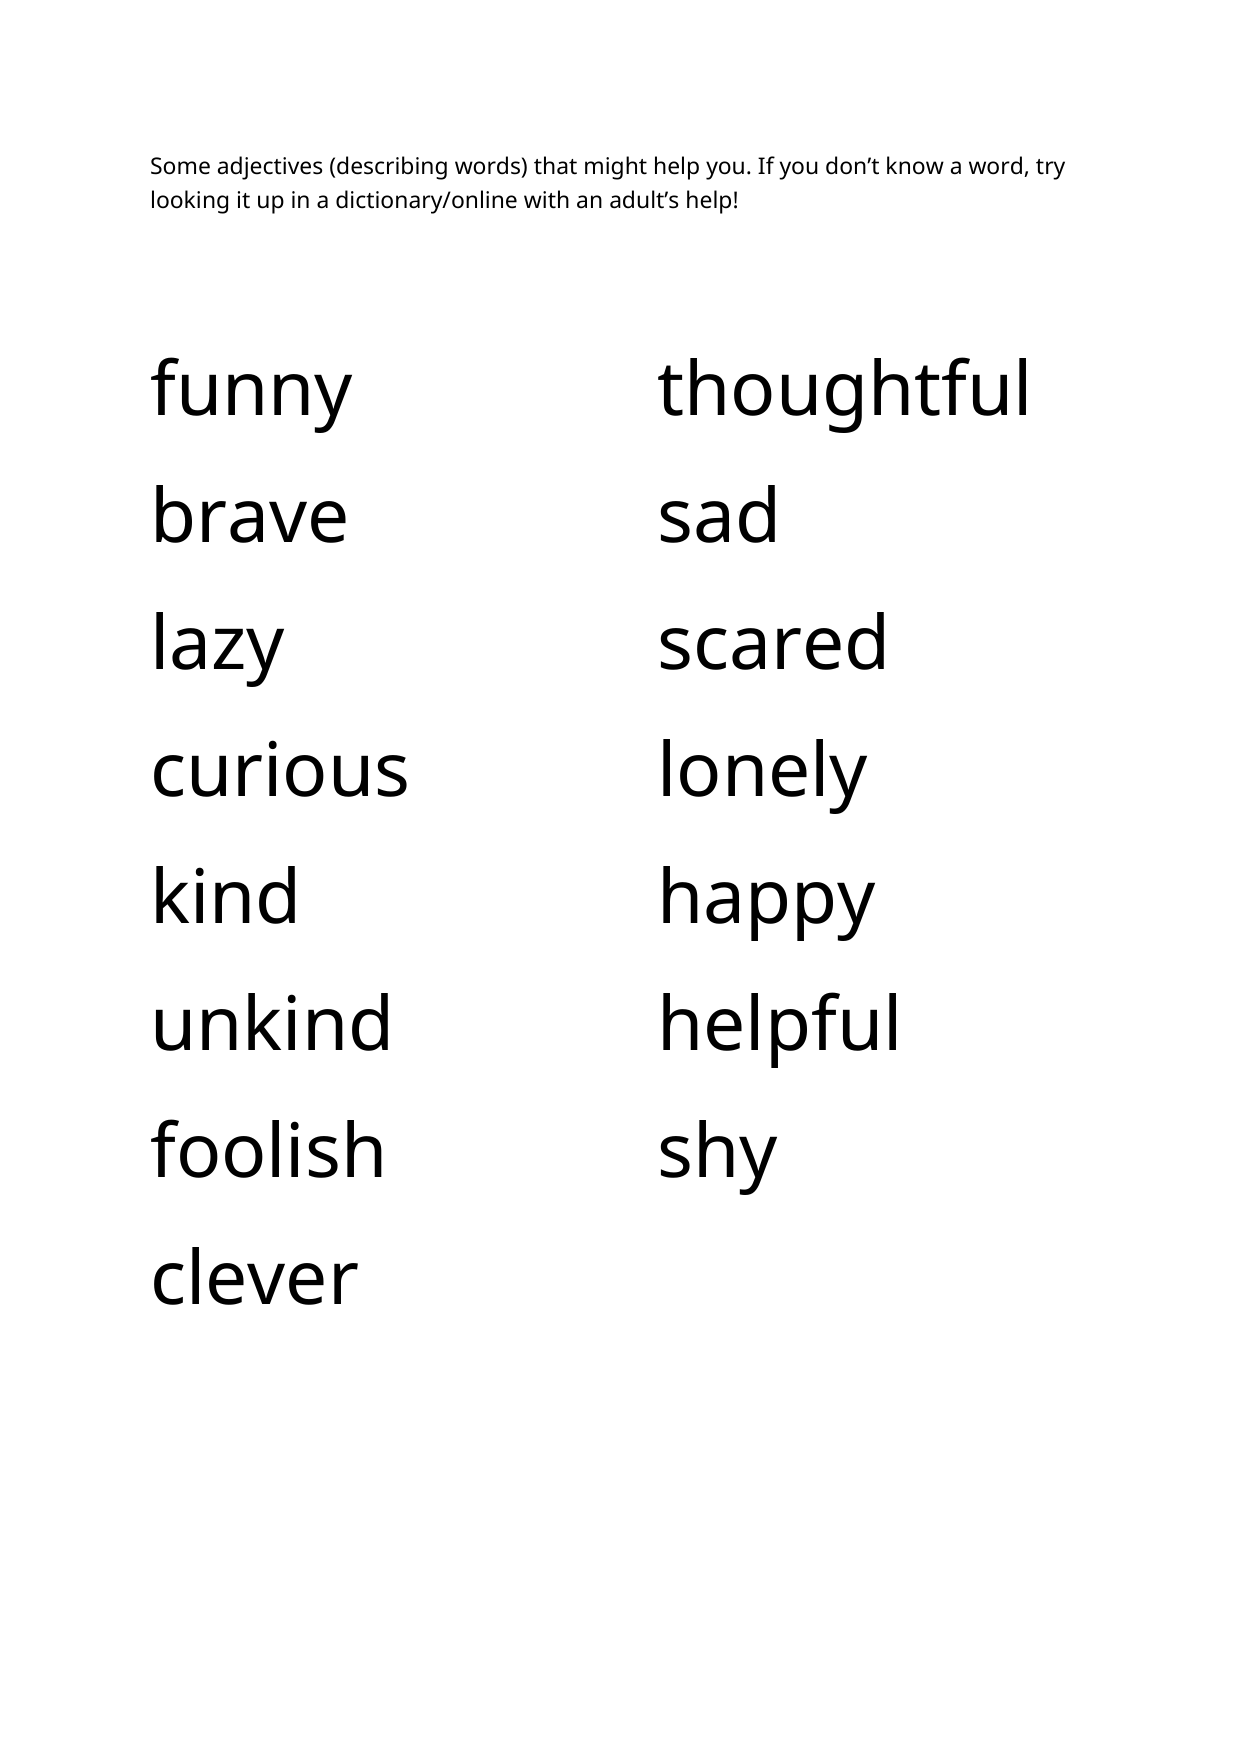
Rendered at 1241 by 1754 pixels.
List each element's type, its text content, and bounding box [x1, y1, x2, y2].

text happy [657, 843, 1090, 945]
text lazy [150, 589, 583, 691]
text Some adjectives (describing words) that might help you. If you don’t know a word, try looking it up in a dictionary/online with an adult’s help! [150, 150, 1090, 215]
text funny [150, 335, 583, 437]
text scared [657, 589, 1090, 691]
text clever [150, 1224, 583, 1326]
text helpful [657, 970, 1090, 1072]
text kind [150, 843, 583, 945]
text brave [150, 462, 583, 564]
text curious [150, 716, 583, 818]
text lonely [657, 716, 1090, 818]
text unkind [150, 970, 583, 1072]
text sad [657, 462, 1090, 564]
text foolish [150, 1097, 583, 1199]
text shy [657, 1097, 1090, 1199]
text thoughtful [657, 335, 1090, 437]
